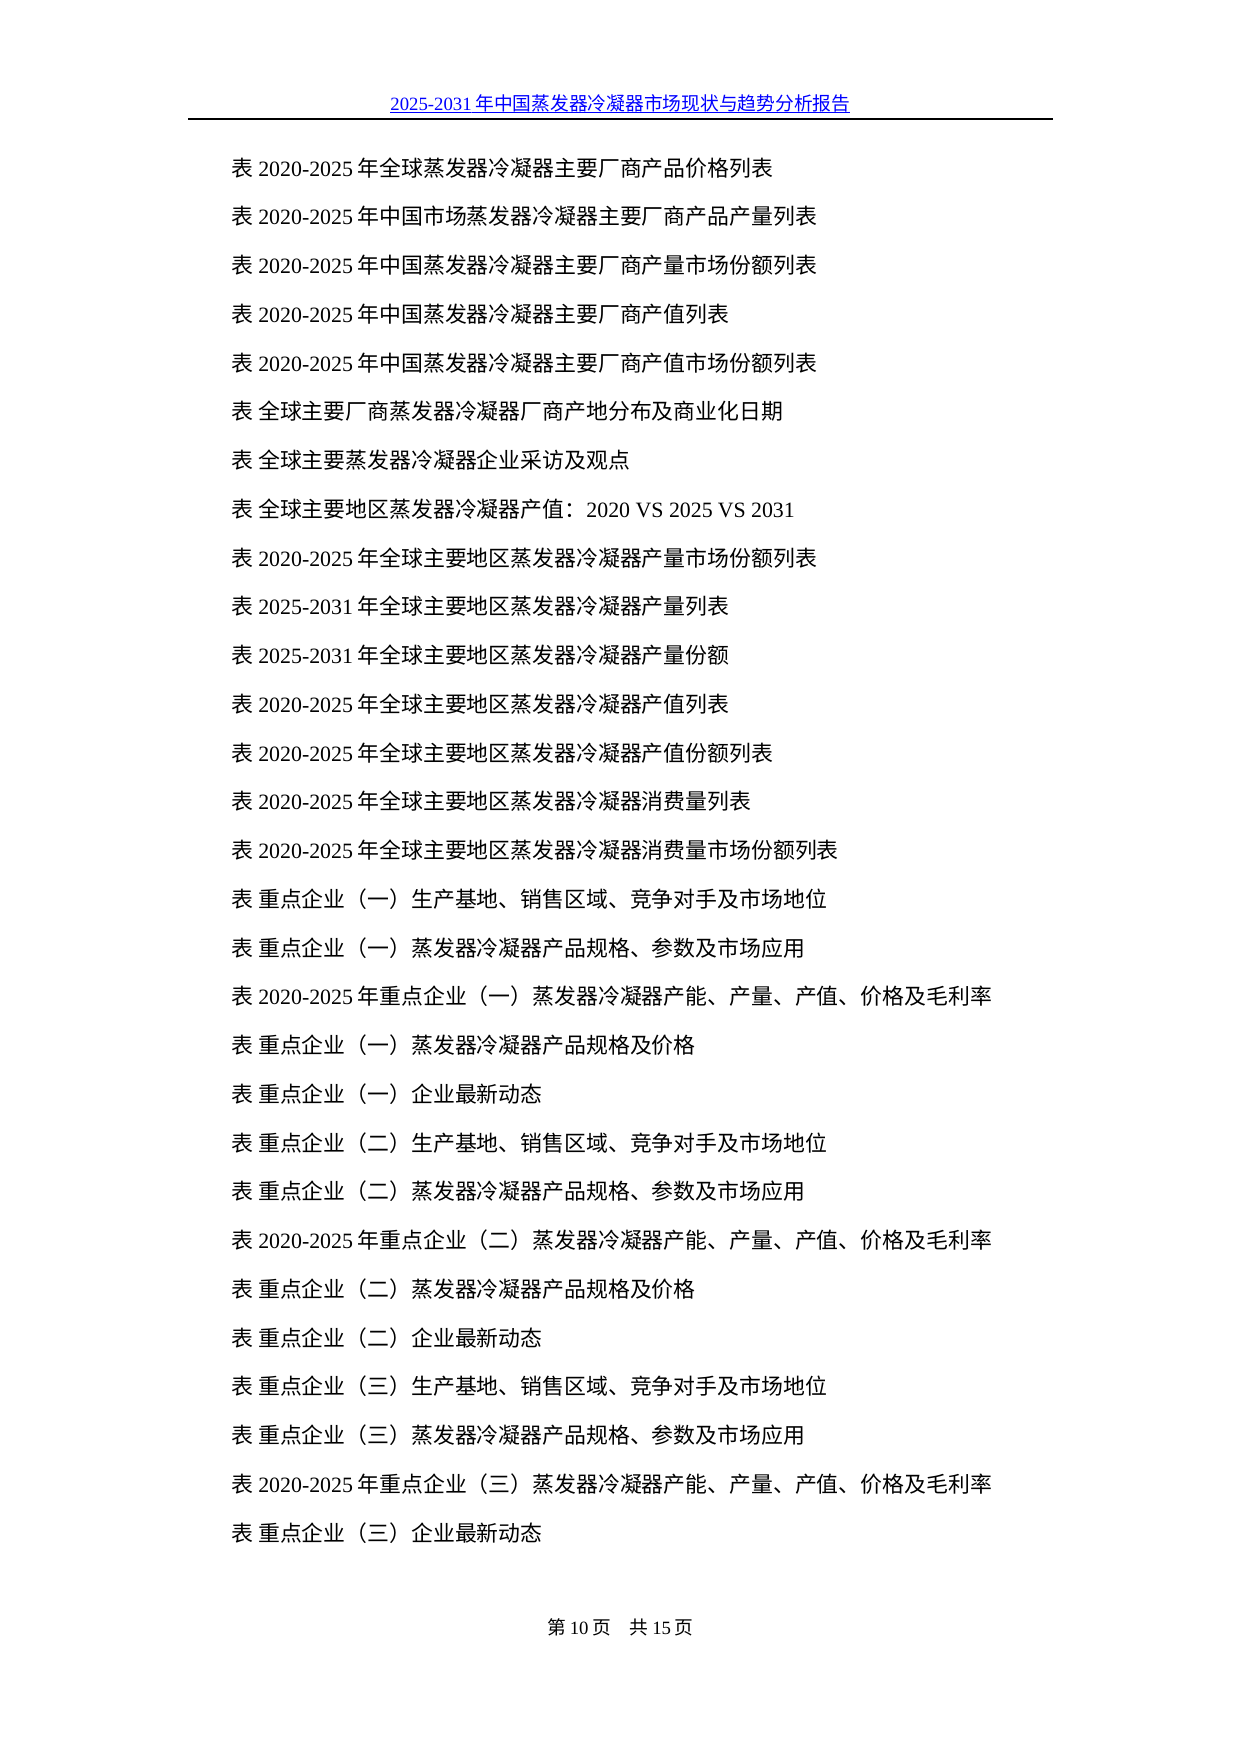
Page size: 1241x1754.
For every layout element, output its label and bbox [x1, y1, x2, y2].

text [187, 150, 1053, 1548]
